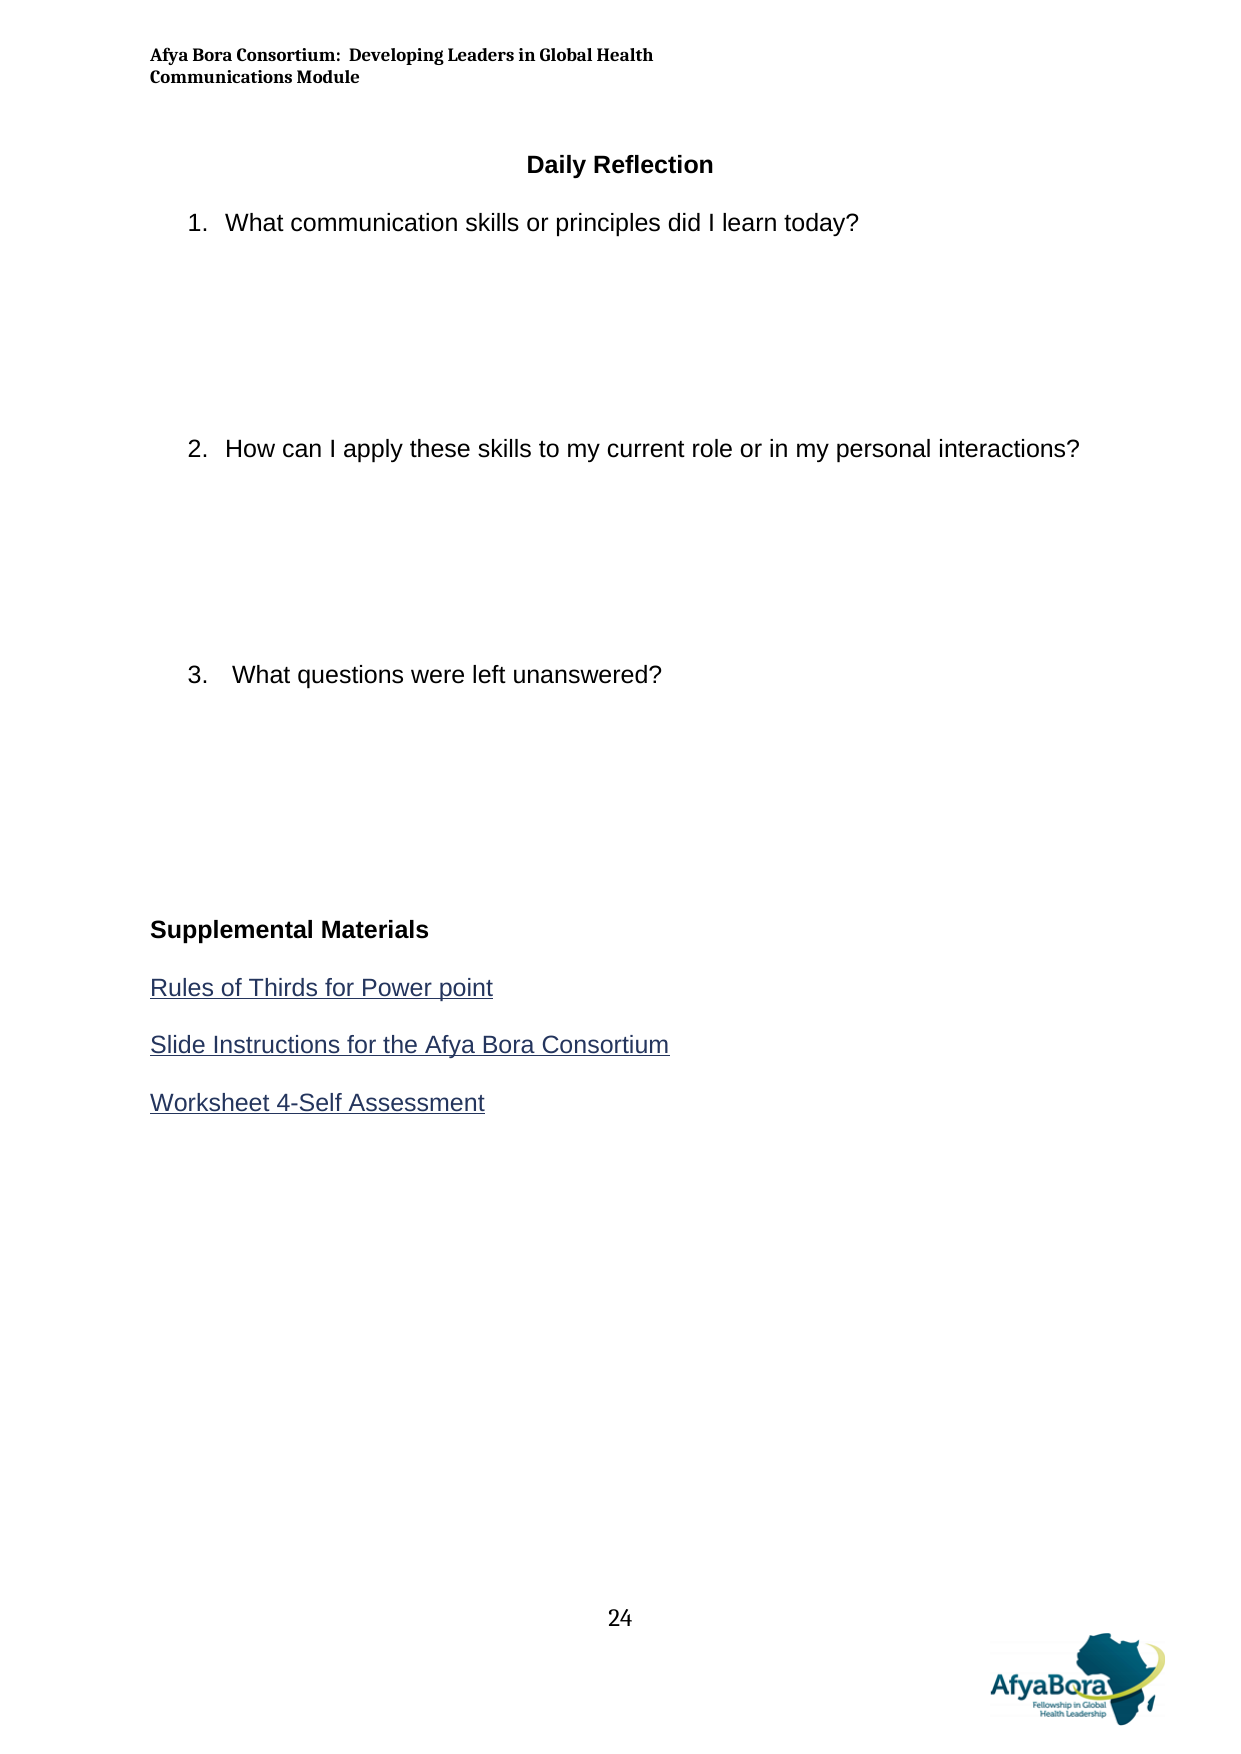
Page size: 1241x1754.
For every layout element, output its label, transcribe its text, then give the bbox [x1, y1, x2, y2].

text Supplemental Materials [150, 915, 1090, 944]
picture [990, 1632, 1166, 1726]
text Slide Instructions for the Afya Bora Consortium [150, 1030, 1090, 1059]
text Worksheet 4-Self Assessment [150, 1088, 1090, 1117]
list What questions were left unanswered? [187, 660, 1090, 689]
list How can I apply these skills to my current role or in my personal interactions? [187, 434, 1090, 463]
text Rules of Thirds for Power point [150, 973, 1090, 1002]
list What communication skills or principles did I learn today? [187, 207, 1090, 236]
text Daily Reflection [150, 150, 1090, 179]
